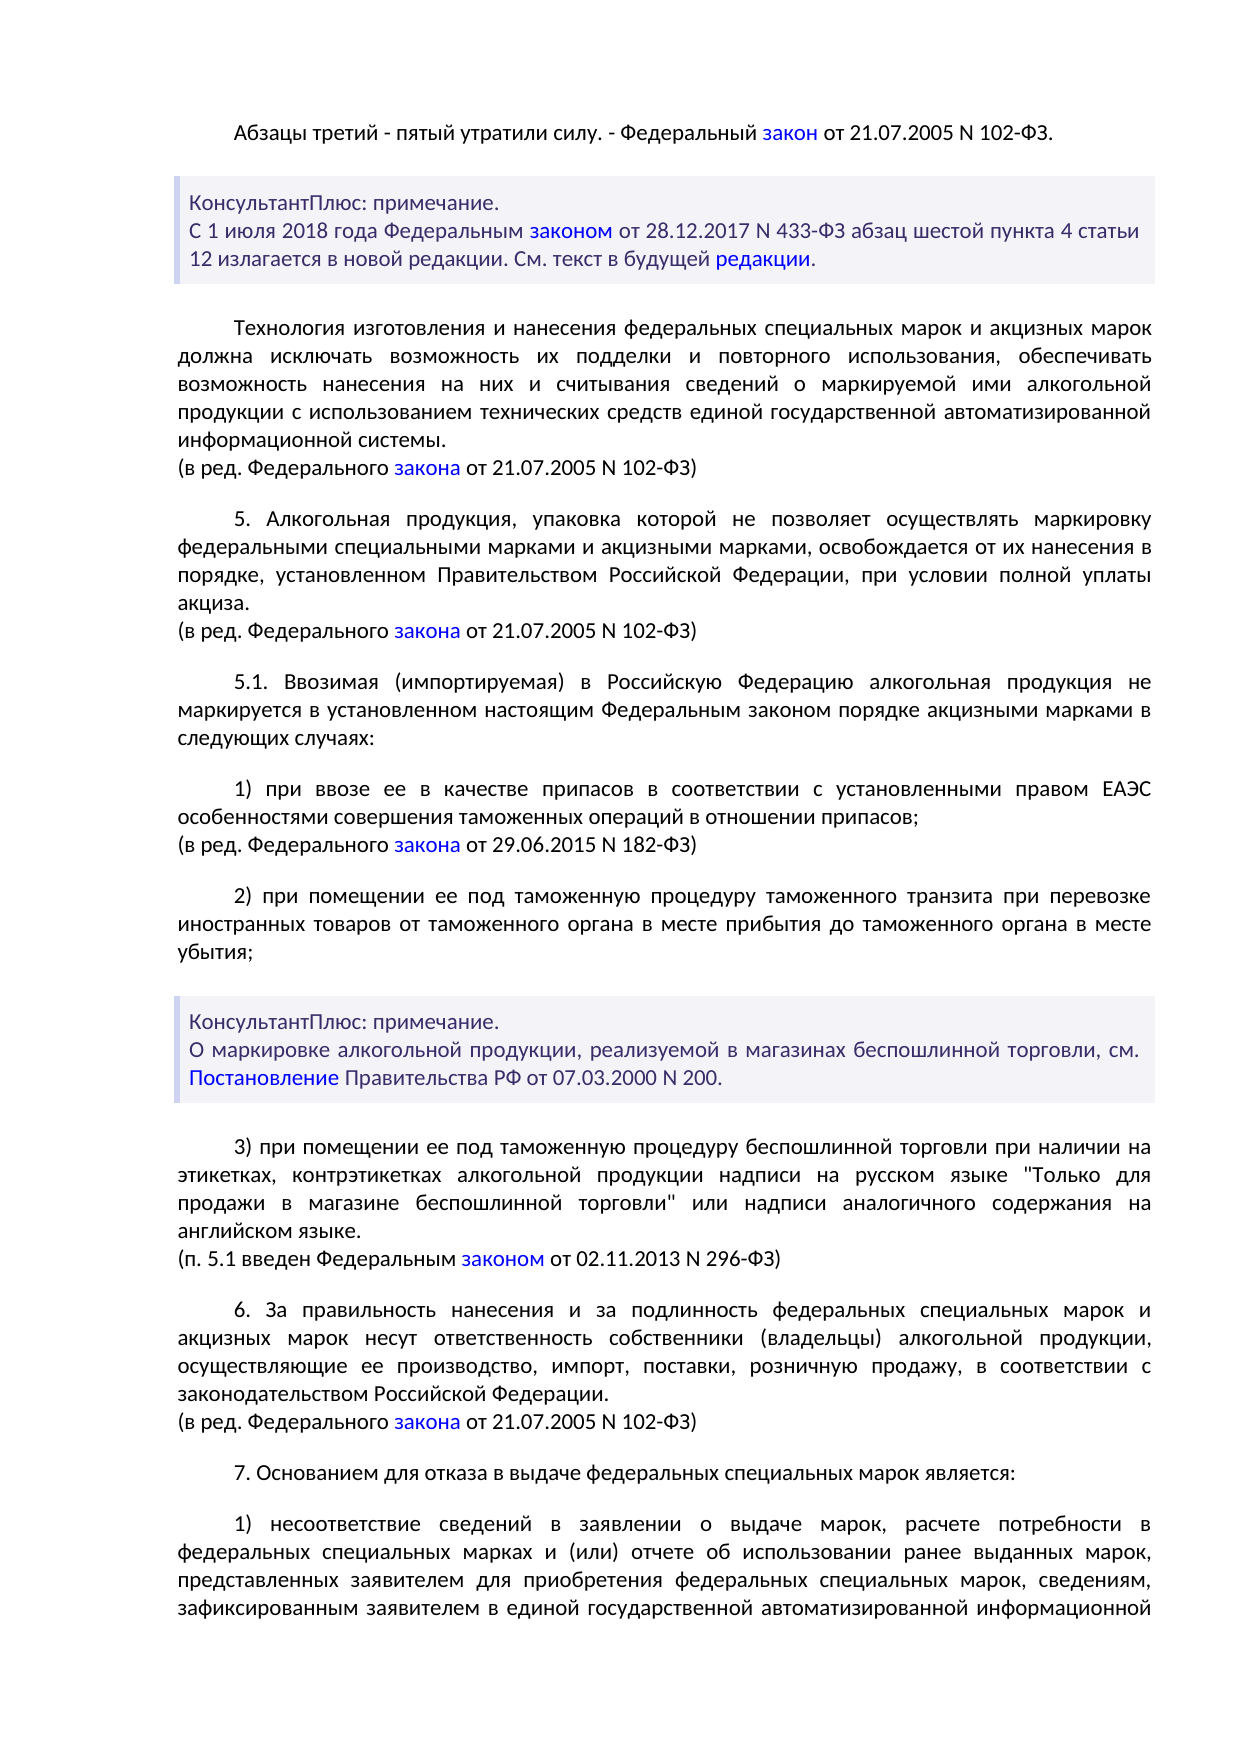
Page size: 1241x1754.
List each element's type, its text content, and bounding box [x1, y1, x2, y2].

text 2) при помещении ее под таможенную процедуру таможенного транзита при перевозке иностранных товаров от таможенного органа в месте прибытия до таможенного органа в месте убытия; [177, 881, 1152, 965]
text Абзацы третий - пятый утратили силу. - Федеральный закон от 21.07.2005 N 102-ФЗ. [177, 118, 1152, 146]
text 7. Основанием для отказа в выдаче федеральных специальных марок является: [177, 1458, 1152, 1486]
text 5.1. Ввозимая (импортируемая) в Российскую Федерацию алкогольная продукция не маркируется в установленном настоящим Федеральным законом порядке акцизными марками в следующих случаях: [177, 667, 1152, 751]
text 6. За правильность нанесения и за подлинность федеральных специальных марок и акцизных марок несут ответственность собственники (владельцы) алкогольной продукции, осуществляющие ее производство, импорт, поставки, розничную продажу, в соответствии с законодательством Российской Федерации. [177, 1295, 1152, 1407]
text 1) при ввозе ее в качестве припасов в соответствии с установленными правом ЕАЭС особенностями совершения таможенных операций в отношении припасов; [177, 774, 1152, 830]
text (в ред. Федерального закона от 29.06.2015 N 182-ФЗ) [177, 830, 1152, 858]
text (п. 5.1 введен Федеральным законом от 02.11.2013 N 296-ФЗ) [177, 1244, 1152, 1272]
table_header КонсультантПлюс: примечание. О маркировке алкогольной продукции, реализуемой в магазинах беспошлинной торговли, см. Постановление Правительства РФ от 07.03.2000 N 200. [180, 996, 1149, 1103]
text (в ред. Федерального закона от 21.07.2005 N 102-ФЗ) [177, 616, 1152, 644]
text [177, 1509, 1152, 1621]
text Технология изготовления и нанесения федеральных специальных марок и акцизных марок должна исключать возможность их подделки и повторного использования, обеспечивать возможность нанесения на них и считывания сведений о маркируемой ими алкогольной продукции с использованием технических средств единой государственной автоматизированной информационной системы. [177, 313, 1152, 453]
text 5. Алкогольная продукция, упаковка которой не позволяет осуществлять маркировку федеральными специальными марками и акцизными марками, освобождается от их нанесения в порядке, установленном Правительством Российской Федерации, при условии полной уплаты акциза. [177, 504, 1152, 616]
text (в ред. Федерального закона от 21.07.2005 N 102-ФЗ) [177, 1407, 1152, 1436]
table_header КонсультантПлюс: примечание. С 1 июля 2018 года Федеральным законом от 28.12.2017 N 433-ФЗ абзац шестой пункта 4 статьи 12 излагается в новой редакции. См. текст в будущей редакции. [180, 176, 1149, 284]
text (в ред. Федерального закона от 21.07.2005 N 102-ФЗ) [177, 453, 1152, 481]
text 3) при помещении ее под таможенную процедуру беспошлинной торговли при наличии на этикетках, контрэтикетках алкогольной продукции надписи на русском языке "Только для продажи в магазине беспошлинной торговли" или надписи аналогичного содержания на английском языке. [177, 1132, 1152, 1244]
